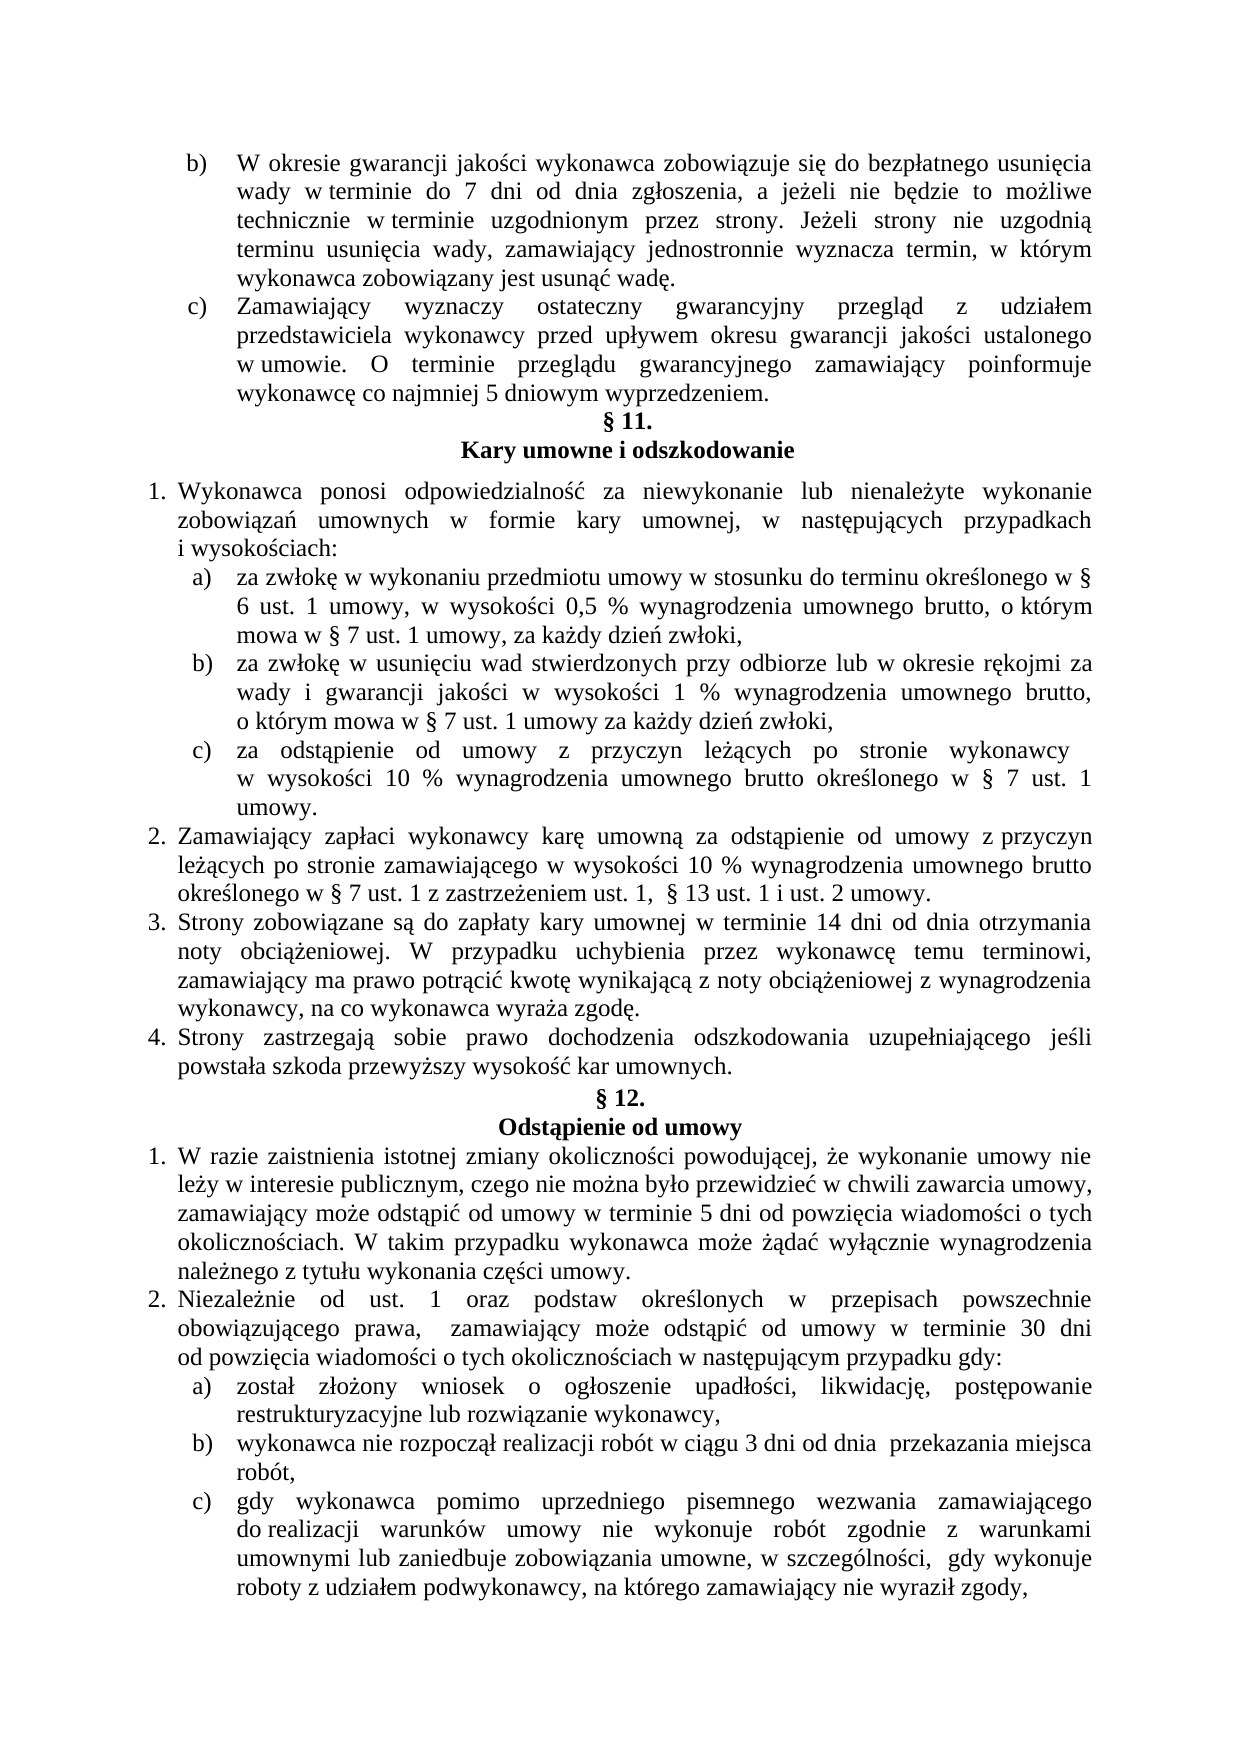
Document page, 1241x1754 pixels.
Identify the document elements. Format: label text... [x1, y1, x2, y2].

list W okresie gwarancji jakości wykonawca zobowiązuje się do bezpłatnego usunięcia wady w terminie do 7 dni od dnia zgłoszenia, a jeżeli nie będzie to możliwe technicznie w terminie uzgodnionym przez strony. Jeżeli strony nie uzgodnią terminu usunięcia wady, zamawiający jednostronnie wyznacza termin, w którym wykonawca zobowiązany jest usunąć wadę. [207, 148, 1092, 291]
list Zamawiający wyznaczy ostateczny gwarancyjny przegląd z udziałem przedstawiciela wykonawcy przed upływem okresu gwarancji jakości ustalonego w umowie. O terminie przeglądu gwarancyjnego zamawiający poinformuje wykonawcę co najmniej 5 dniowym wyprzedzeniem. [207, 291, 1092, 406]
list został złożony wniosek o ogłoszenie upadłości, likwidację, postępowanie restrukturyzacyjne lub rozwiązanie wykonawcy, [192, 1371, 1092, 1428]
list Wykonawca ponosi odpowiedzialność za niewykonanie lub nienależyte wykonanie zobowiązań umownych w formie kary umownej, w następujących przypadkach i wysokościach: [148, 476, 1092, 562]
list Strony zastrzegają sobie prawo dochodzenia odszkodowania uzupełniającego jeśli powstała szkoda przewyższy wysokość kar umownych. [148, 1022, 1092, 1080]
list Zamawiający zapłaci wykonawcy karę umowną za odstąpienie od umowy z przyczyn leżących po stronie zamawiającego w wysokości 10 % wynagrodzenia umownego brutto określonego w § 7 ust. 1 z zastrzeżeniem ust. 1, § 13 ust. 1 i ust. 2 umowy. [148, 821, 1092, 907]
list za zwłokę w wykonaniu przedmiotu umowy w stosunku do terminu określonego w § 6 ust. 1 umowy, w wysokości 0,5 % wynagrodzenia umownego brutto, o którym mowa w § 7 ust. 1 umowy, za każdy dzień zwłoki, [192, 562, 1092, 648]
list wykonawca nie rozpoczął realizacji robót w ciągu 3 dni od dnia przekazania miejsca robót, [192, 1428, 1092, 1486]
text Odstąpienie od umowy [148, 1112, 1092, 1141]
list za odstąpienie od umowy z przyczyn leżących po stronie wykonawcy w wysokości 10 % wynagrodzenia umownego brutto określonego w § 7 ust. 1 umowy. [192, 735, 1092, 821]
list gdy wykonawca pomimo uprzedniego pisemnego wezwania zamawiającego do realizacji warunków umowy nie wykonuje robót zgodnie z warunkami umownymi lub zaniedbuje zobowiązania umowne, w szczególności, gdy wykonuje roboty z udziałem podwykonawcy, na którego zamawiający nie wyraził zgody, [192, 1486, 1092, 1601]
text § 11. [148, 406, 1107, 435]
text Kary umowne i odszkodowanie [148, 435, 1107, 464]
list za zwłokę w usunięciu wad stwierdzonych przy odbiorze lub w okresie rękojmi za wady i gwarancji jakości w wysokości 1 % wynagrodzenia umownego brutto, o którym mowa w § 7 ust. 1 umowy za każdy dzień zwłoki, [192, 648, 1092, 735]
list Strony zobowiązane są do zapłaty kary umownej w terminie 14 dni od dnia otrzymania noty obciążeniowej. W przypadku uchybienia przez wykonawcę temu terminowi, zamawiający ma prawo potrącić kwotę wynikającą z noty obciążeniowej z wynagrodzenia wykonawcy, na co wykonawca wyraża zgodę. [148, 907, 1092, 1022]
list W razie zaistnienia istotnej zmiany okoliczności powodującej, że wykonanie umowy nie leży w interesie publicznym, czego nie można było przewidzieć w chwili zawarcia umowy, zamawiający może odstąpić od umowy w terminie 5 dni od powzięcia wiadomości o tych okolicznościach. W takim przypadku wykonawca może żądać wyłącznie wynagrodzenia należnego z tytułu wykonania części umowy. [148, 1141, 1092, 1284]
list Niezależnie od ust. 1 oraz podstaw określonych w przepisach powszechnie obowiązującego prawa, zamawiający może odstąpić od umowy w terminie 30 dni od powzięcia wiadomości o tych okolicznościach w następującym przypadku gdy: [148, 1284, 1092, 1371]
text § 12. [148, 1083, 1092, 1112]
